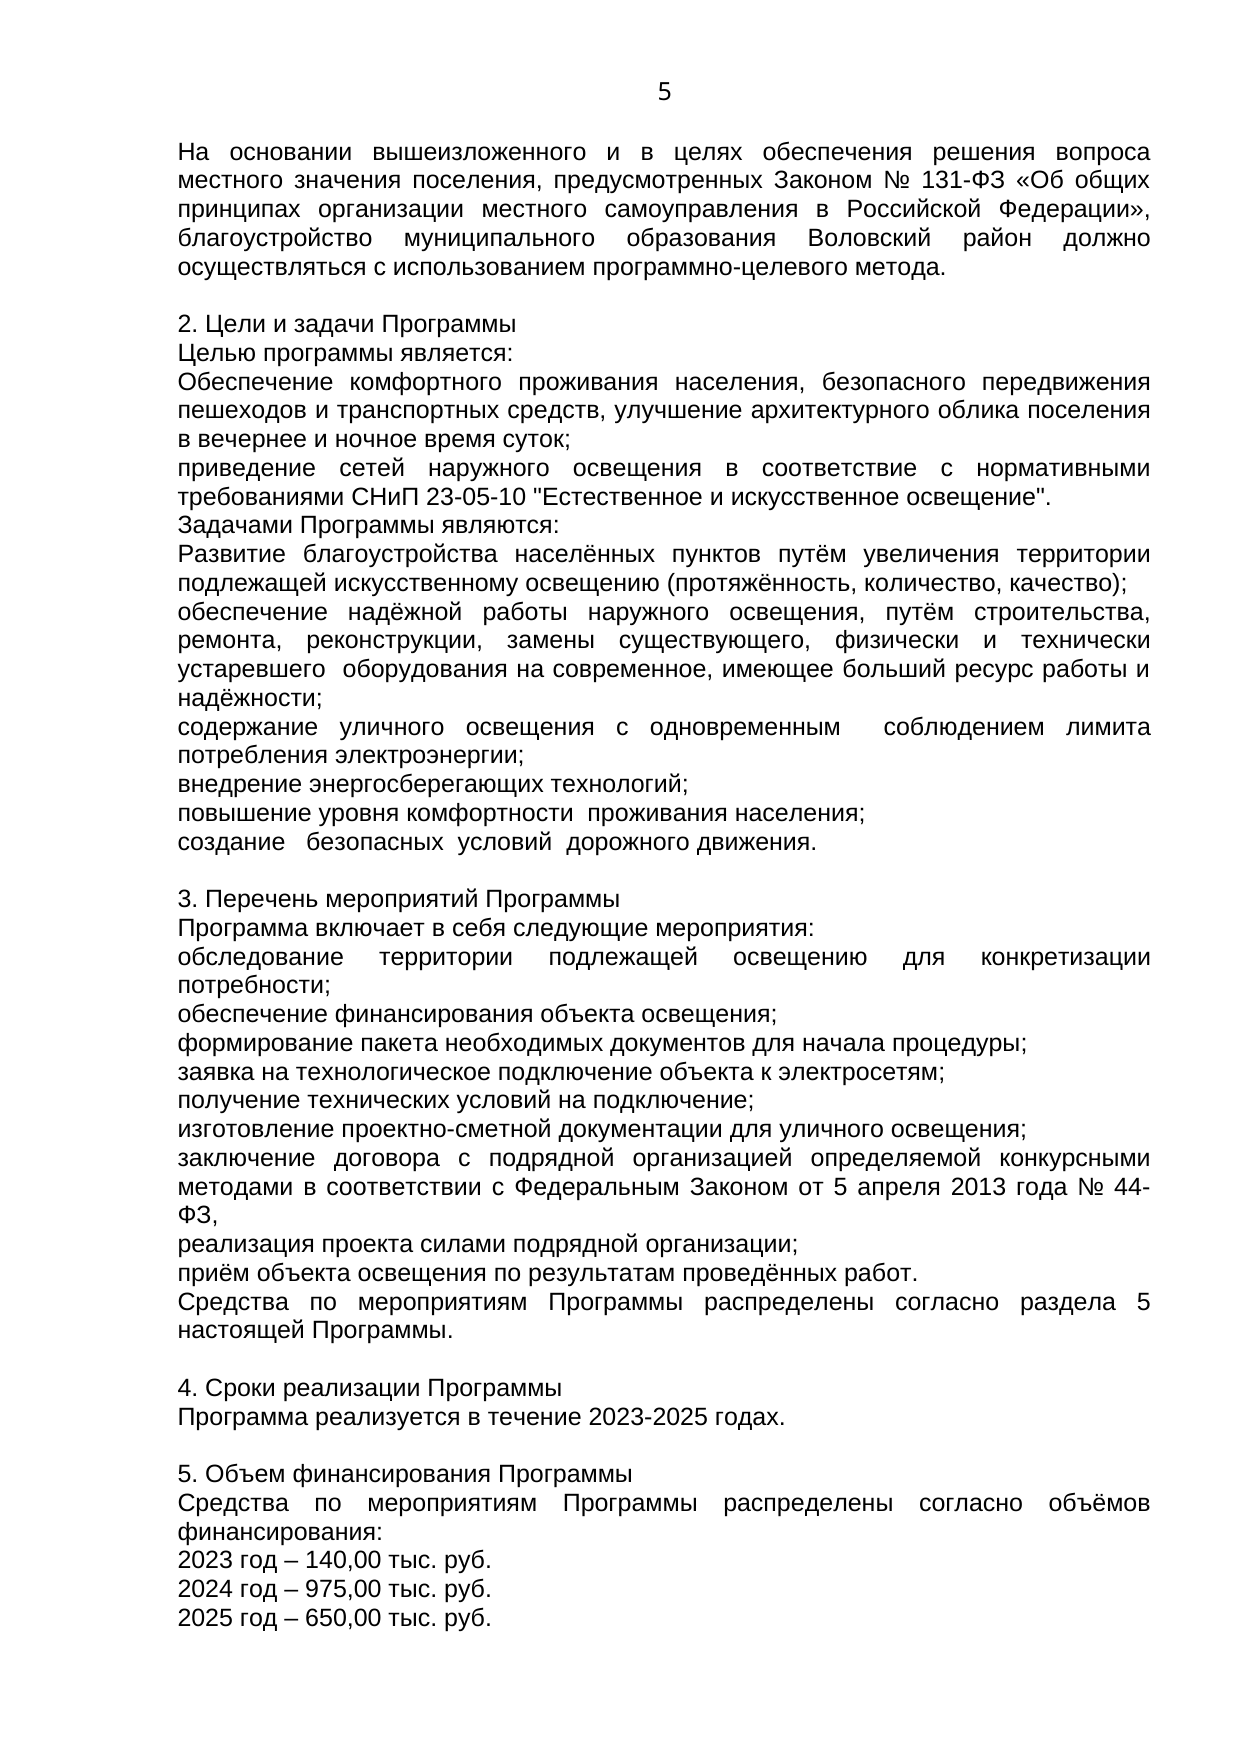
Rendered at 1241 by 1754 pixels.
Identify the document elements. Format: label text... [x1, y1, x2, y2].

text повышение уровня комфортности проживания населения; [177, 798, 1152, 827]
text содержание уличного освещения с одновременным соблюдением лимита потребления электроэнергии; [177, 712, 1152, 769]
text Целью программы является: [177, 338, 1152, 367]
text 5. Объем финансирования Программы [177, 1459, 1152, 1488]
text 4. Сроки реализации Программы [177, 1373, 1152, 1402]
text Программа реализуется в течение 2023-2025 годах. [177, 1402, 1152, 1430]
text создание безопасных условий дорожного движения. [177, 827, 1152, 855]
text получение технических условий на подключение; [177, 1085, 1152, 1114]
text 3. Перечень мероприятий Программы [177, 884, 1152, 913]
text Средства по мероприятиям Программы распределены согласно раздела 5 настоящей Программы. [177, 1287, 1152, 1344]
text приём объекта освещения по результатам проведённых работ. [177, 1258, 1152, 1287]
text 2024 год – 975,00 тыс. руб. [177, 1574, 1152, 1603]
text приведение сетей наружного освещения в соответствие с нормативными требованиями СНиП 23-05-10 "Естественное и искусственное освещение". [177, 453, 1152, 510]
text обследование территории подлежащей освещению для конкретизации потребности; [177, 942, 1152, 999]
text формирование пакета необходимых документов для начала процедуры; [177, 1028, 1152, 1057]
text реализация проекта силами подрядной организации; [177, 1229, 1152, 1258]
text заключение договора с подрядной организацией определяемой конкурсными методами в соответствии с Федеральным Законом от 5 апреля 2013 года № 44-ФЗ, [177, 1143, 1152, 1229]
text заявка на технологическое подключение объекта к электросетям; [177, 1057, 1152, 1085]
text обеспечение надёжной работы наружного освещения, путём строительства, ремонта, реконструкции, замены существующего, физически и технически устаревшего оборудования на современное, имеющее больший ресурс работы и надёжности; [177, 597, 1152, 712]
text Развитие благоустройства населённых пунктов путём увеличения территории подлежащей искусственному освещению (протяжённость, количество, качество); [177, 539, 1152, 597]
text Задачами Программы являются: [177, 510, 1152, 539]
text обеспечение финансирования объекта освещения; [177, 999, 1152, 1028]
text изготовление проектно-сметной документации для уличного освещения; [177, 1114, 1152, 1143]
text На основании вышеизложенного и в целях обеспечения решения вопроса местного значения поселения, предусмотренных Законом № 131-ФЗ «Об общих принципах организации местного самоуправления в Российской Федерации», благоустройство муниципального образования Воловский район должно осуществляться с использованием программно-целевого метода. [177, 137, 1152, 280]
text Обеспечение комфортного проживания населения, безопасного передвижения пешеходов и транспортных средств, улучшение архитектурного облика поселения в вечернее и ночное время суток; [177, 367, 1152, 453]
text 2025 год – 650,00 тыс. руб. [177, 1603, 1152, 1632]
text Средства по мероприятиям Программы распределены согласно объёмов финансирования: [177, 1488, 1152, 1545]
text внедрение энергосберегающих технологий; [177, 769, 1152, 798]
text 2023 год – 140,00 тыс. руб. [177, 1545, 1152, 1574]
text 2. Цели и задачи Программы [177, 309, 1152, 338]
text Программа включает в себя следующие мероприятия: [177, 913, 1152, 942]
